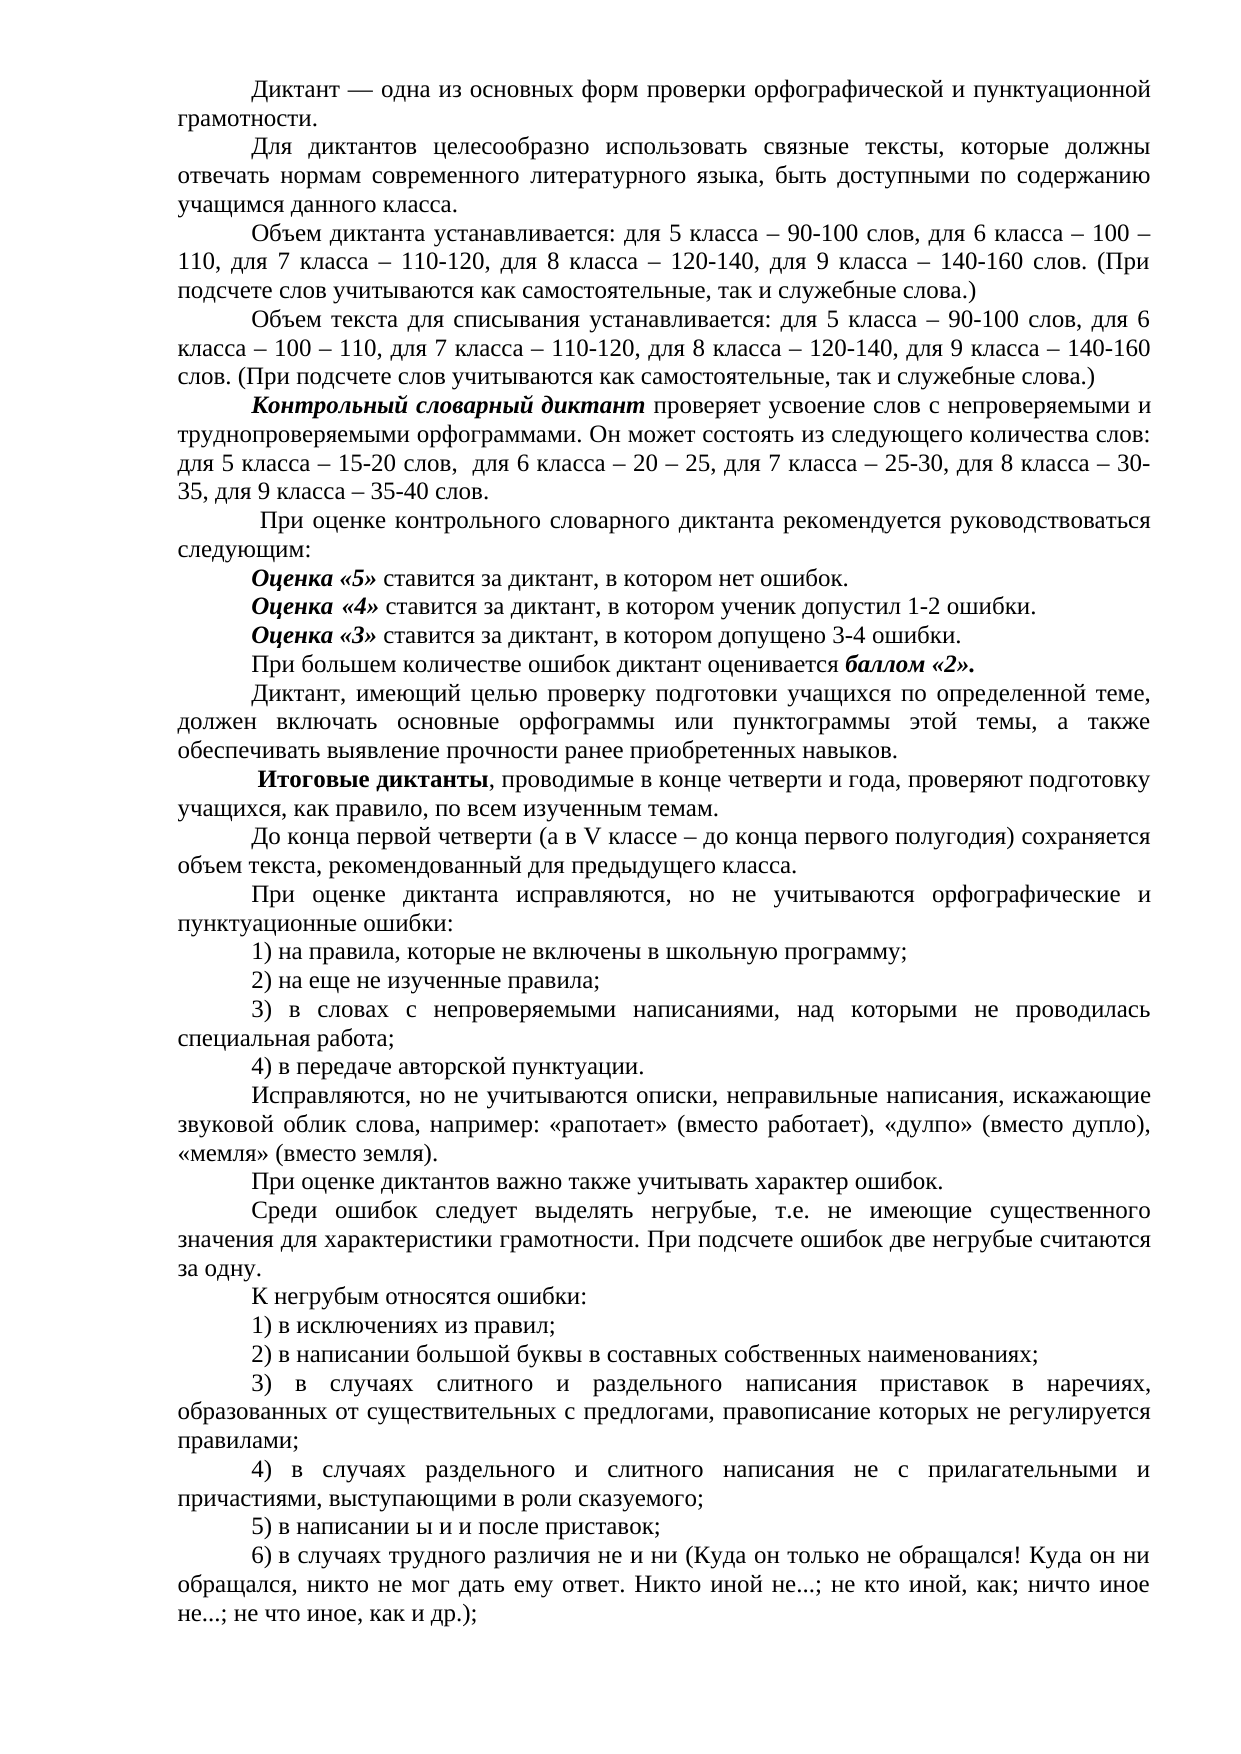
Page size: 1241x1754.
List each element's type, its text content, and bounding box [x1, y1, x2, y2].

text 6) в случаях трудного различия не и ни (Куда он только не обращался! Куда он ни обращался, никто не мог дать ему ответ. Никто иной не...; не кто иной, как; ничто иное не...; не что иное, как и др.); [177, 1540, 1152, 1626]
text При оценке контрольного словарного диктанта рекомендуется руководствоваться следующим: [177, 505, 1152, 563]
text Для диктантов целесообразно использовать связные тексты, которые должны отвечать нормам современного литературного языка, быть доступными по содержанию учащимся данного класса. [177, 131, 1152, 218]
text До конца первой четверти (а в V классе – до конца первого полугодия) сохраняется объем текста, рекомендованный для предыдущего класса. [177, 821, 1152, 879]
text 2) на еще не изученные правила; [177, 965, 1152, 994]
text При оценке диктанта исправляются, но не учитываются орфографические и пунктуационные ошибки: [177, 879, 1152, 936]
text 5) в написании ы и и после приставок; [177, 1511, 1152, 1540]
text Объем диктанта устанавливается: для 5 класса – 90-100 слов, для 6 класса – 100 – 110, для 7 класса – 110-120, для 8 класса – 120-140, для 9 класса – 140-160 слов. (При подсчете слов учитываются как самостоятельные, так и служебные слова.) [177, 218, 1152, 304]
text Оценка «4» ставится за диктант, в котором ученик допустил 1-2 ошибки. [177, 591, 1152, 620]
text Итоговые диктанты, проводимые в конце четверти и года, проверяют подготовку учащихся, как правило, по всем изученным темам. [177, 764, 1152, 821]
text 2) в написании большой буквы в составных собственных наименованиях; [177, 1339, 1152, 1368]
text При большем количестве ошибок диктант оценивается баллом «2». [177, 649, 1152, 678]
text 3) в словах с непроверяемыми написаниями, над которыми не проводилась специальная работа; [177, 994, 1152, 1051]
text Контрольный словарный диктант проверяет усвоение слов с непроверяемыми и труднопроверяемыми орфограммами. Он может состоять из следующего количества слов: для 5 класса – 15-20 слов, для 6 класса – 20 – 25, для 7 класса – 25-30, для 8 класса – 30-35, для 9 класса – 35-40 слов. [177, 390, 1152, 505]
text 1) в исключениях из правил; [177, 1310, 1152, 1339]
text Оценка «3» ставится за диктант, в котором допущено 3-4 ошибки. [177, 620, 1152, 649]
text Исправляются, но не учитываются описки, неправильные написания, искажающие звуковой облик слова, например: «рапотает» (вместо работает), «дулпо» (вместо дупло), «мемля» (вместо земля). [177, 1080, 1152, 1166]
text Диктант — одна из основных форм проверки орфографической и пунктуационной грамотности. [177, 74, 1152, 131]
text К негрубым относятся ошибки: [177, 1281, 1152, 1310]
text 3) в случаях слитного и раздельного написания приставок в наречиях, образованных от существительных с предлогами, правописание которых не регулируется правилами; [177, 1368, 1152, 1454]
text Объем текста для списывания устанавливается: для 5 класса – 90-100 слов, для 6 класса – 100 – 110, для 7 класса – 110-120, для 8 класса – 120-140, для 9 класса – 140-160 слов. (При подсчете слов учитываются как самостоятельные, так и служебные слова.) [177, 304, 1152, 390]
text 1) на правила, которые не включены в школьную программу; [177, 936, 1152, 965]
text 4) в передаче авторской пунктуации. [177, 1051, 1152, 1080]
text При оценке диктантов важно также учитывать характер ошибок. [177, 1166, 1152, 1195]
text 4) в случаях раздельного и слитного написания не с прилагательными и причастиями, выступающими в роли сказуемого; [177, 1454, 1152, 1511]
text Среди ошибок следует выделять негрубые, т.е. не имеющие существенного значения для характеристики грамотности. При подсчете ошибок две негрубые считаются за одну. [177, 1195, 1152, 1281]
text Оценка «5» ставится за диктант, в котором нет ошибок. [177, 563, 1152, 591]
text Диктант, имеющий целью проверку подготовки учащихся по определенной теме, должен включать основные орфограммы или пунктограммы этой темы, а также обеспечивать выявление прочности ранее приобретенных навыков. [177, 678, 1152, 764]
